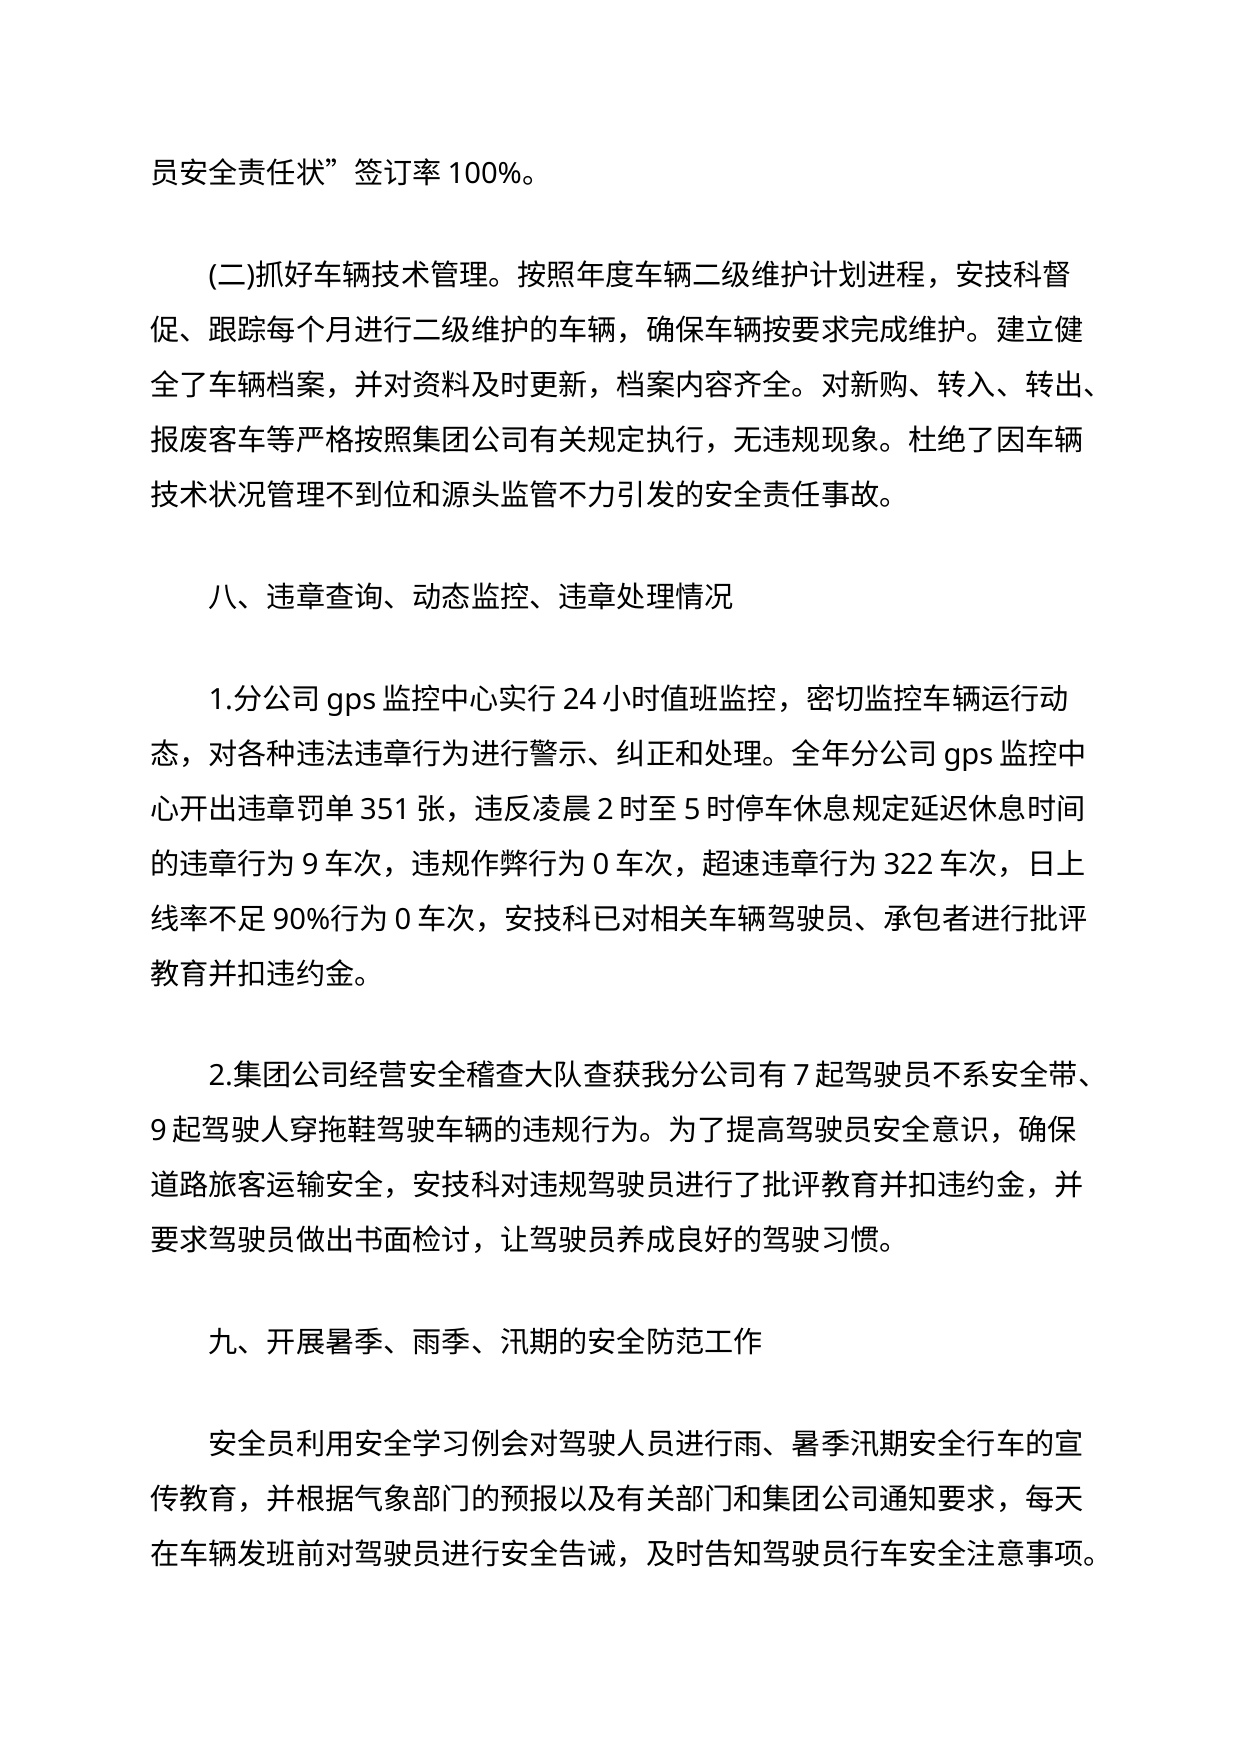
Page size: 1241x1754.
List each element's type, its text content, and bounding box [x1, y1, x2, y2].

text 八、违章查询、动态监控、违章处理情况 [150, 573, 1090, 616]
text 2.集团公司经营安全稽查大队查获我分公司有7起驾驶员不系安全带、9起驾驶人穿拖鞋驾驶车辆的违规行为。为了提高驾驶员安全意识，确保道路旅客运输安全，安技科对违规驾驶员进行了批评教育并扣违约金，并要求驾驶员做出书面检讨，让驾驶员养成良好的驾驶习惯。 [150, 1052, 1090, 1259]
text 1.分公司gps监控中心实行24小时值班监控，密切监控车辆运行动态，对各种违法违章行为进行警示、纠正和处理。全年分公司gps监控中心开出违章罚单351张，违反凌晨2时至5时停车休息规定延迟休息时间的违章行为9车次，违规作弊行为0车次，超速违章行为322车次，日上线率不足90%行为0车次，安技科已对相关车辆驾驶员、承包者进行批评教育并扣违约金。 [150, 675, 1090, 992]
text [150, 150, 1090, 192]
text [150, 1420, 1090, 1572]
text (二)抓好车辆技术管理。按照年度车辆二级维护计划进程，安技科督促、跟踪每个月进行二级维护的车辆，确保车辆按要求完成维护。建立健全了车辆档案，并对资料及时更新，档案内容齐全。对新购、转入、转出、报废客车等严格按照集团公司有关规定执行，无违规现象。杜绝了因车辆技术状况管理不到位和源头监管不力引发的安全责任事故。 [150, 252, 1090, 514]
text 九、开展暑季、雨季、汛期的安全防范工作 [150, 1319, 1090, 1361]
